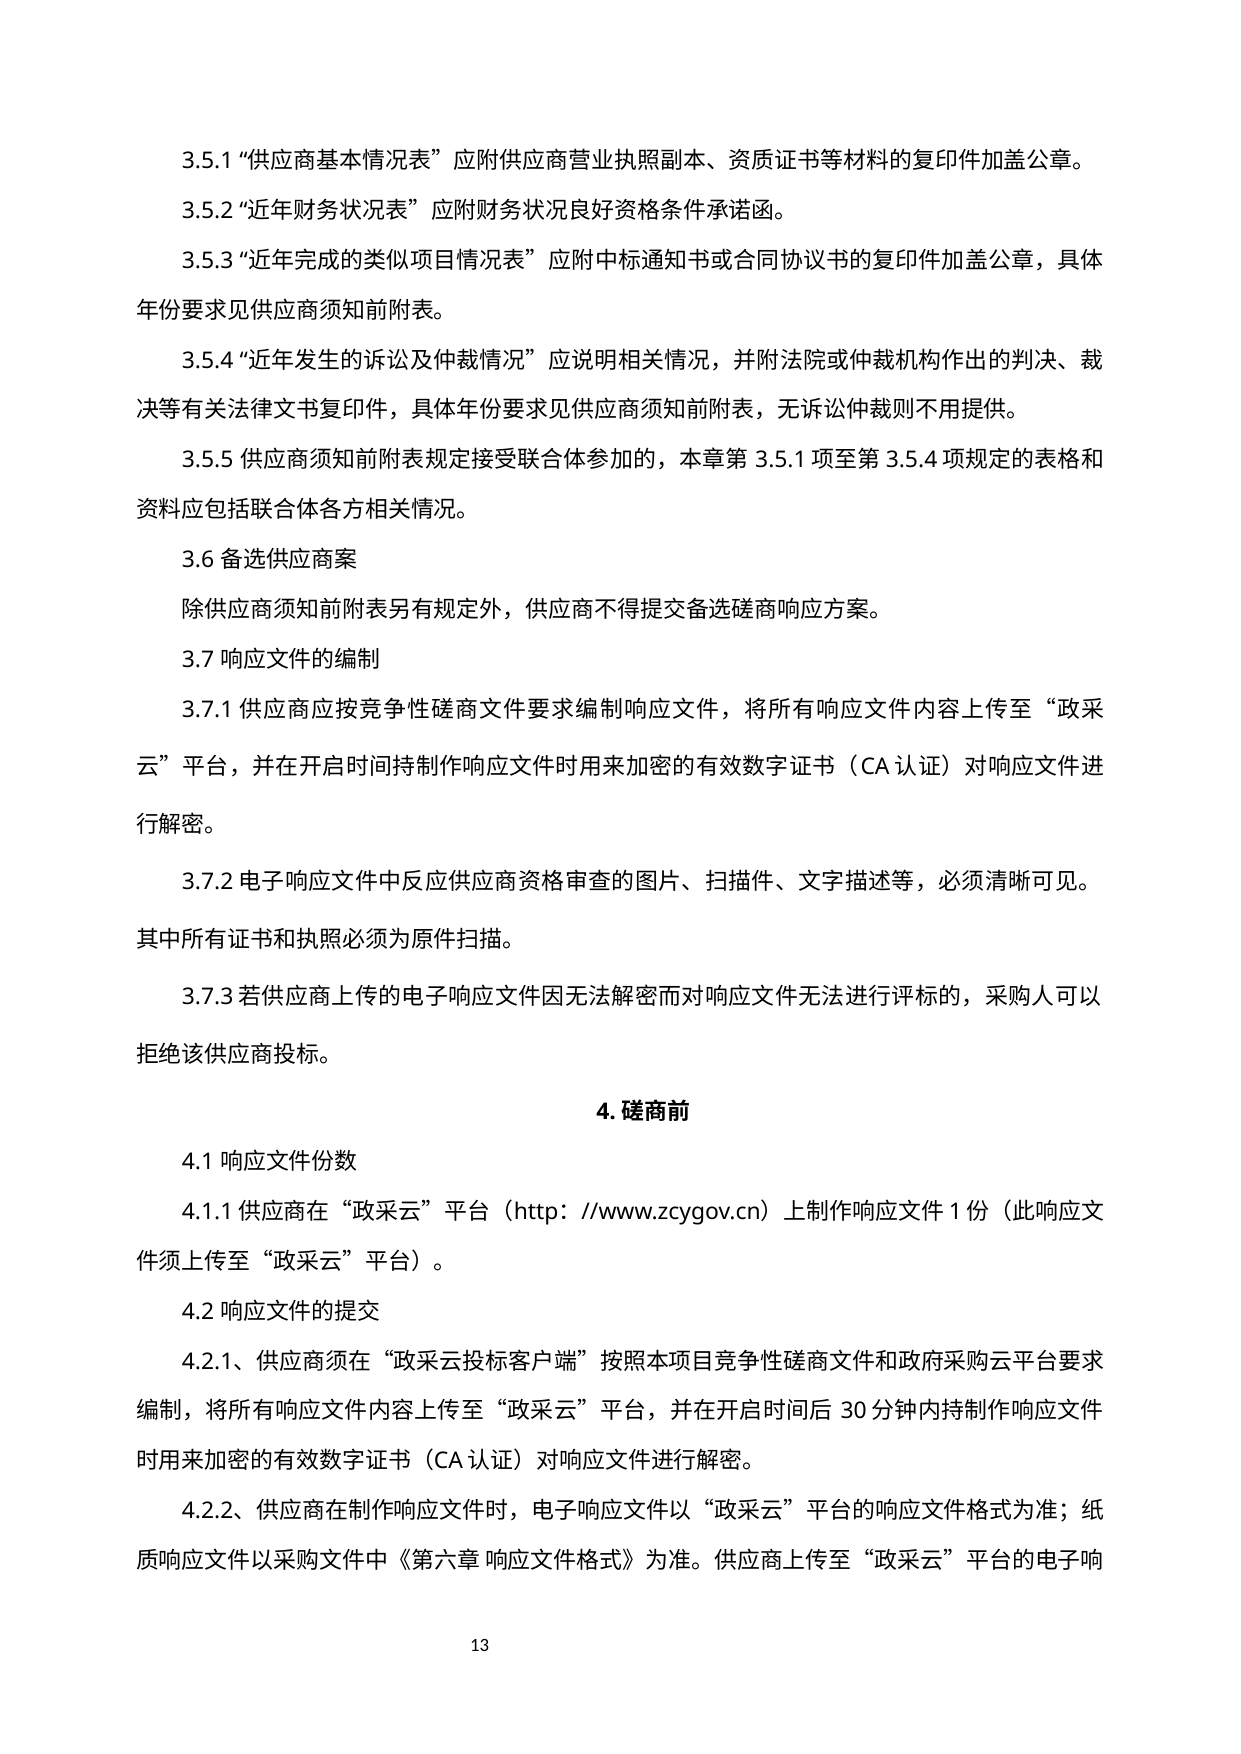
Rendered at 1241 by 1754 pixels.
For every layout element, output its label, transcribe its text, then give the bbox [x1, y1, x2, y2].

text 3.5.1 “供应商基本情况表”应附供应商营业执照副本、资质证书等材料的复印件加盖公章。 [136, 142, 1104, 175]
text 4. 磋商前 [136, 1093, 1104, 1126]
subtitle 3.7.3若供应商上传的电子响应文件因无法解密而对响应文件无法进行评标的，采购人可以拒绝该供应商投标。 [136, 978, 1104, 1069]
text 4.1 响应文件份数 [136, 1143, 1104, 1176]
text 3.5.2 “近年财务状况表”应附财务状况良好资格条件承诺函。 [136, 192, 1104, 225]
text 3.7 响应文件的编制 [136, 641, 1104, 674]
text 4.2 响应文件的提交 [136, 1292, 1104, 1326]
text 3.5.4 “近年发生的诉讼及仲裁情况”应说明相关情况，并附法院或仲裁机构作出的判决、裁决等有关法律文书复印件，具体年份要求见供应商须知前附表，无诉讼仲裁则不用提供。 [136, 341, 1104, 424]
text 3.5.3 “近年完成的类似项目情况表”应附中标通知书或合同协议书的复印件加盖公章，具体年份要求见供应商须知前附表。 [136, 242, 1104, 325]
subtitle 3.7.2电子响应文件中反应供应商资格审查的图片、扫描件、文字描述等，必须清晰可见。其中所有证书和执照必须为原件扫描。 [136, 863, 1104, 954]
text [136, 1492, 1104, 1575]
subtitle 3.7.1供应商应按竞争性磋商文件要求编制响应文件，将所有响应文件内容上传至“政采云”平台，并在开启时间持制作响应文件时用来加密的有效数字证书（CA认证）对响应文件进行解密。 [136, 691, 1104, 839]
text 3.5.5 供应商须知前附表规定接受联合体参加的，本章第3.5.1项至第3.5.4项规定的表格和资料应包括联合体各方相关情况。 [136, 441, 1104, 524]
text 3.6 备选供应商案 [136, 541, 1104, 574]
text 除供应商须知前附表另有规定外，供应商不得提交备选磋商响应方案。 [136, 591, 1104, 624]
text 4.1.1供应商在“政采云”平台（http：//www.zcygov.cn）上制作响应文件1份（此响应文件须上传至“政采云”平台）。 [136, 1193, 1104, 1276]
text 4.2.1、供应商须在“政采云投标客户端”按照本项目竞争性磋商文件和政府采购云平台要求编制，将所有响应文件内容上传至“政采云”平台，并在开启时间后30分钟内持制作响应文件时用来加密的有效数字证书（CA认证）对响应文件进行解密。 [136, 1342, 1104, 1476]
